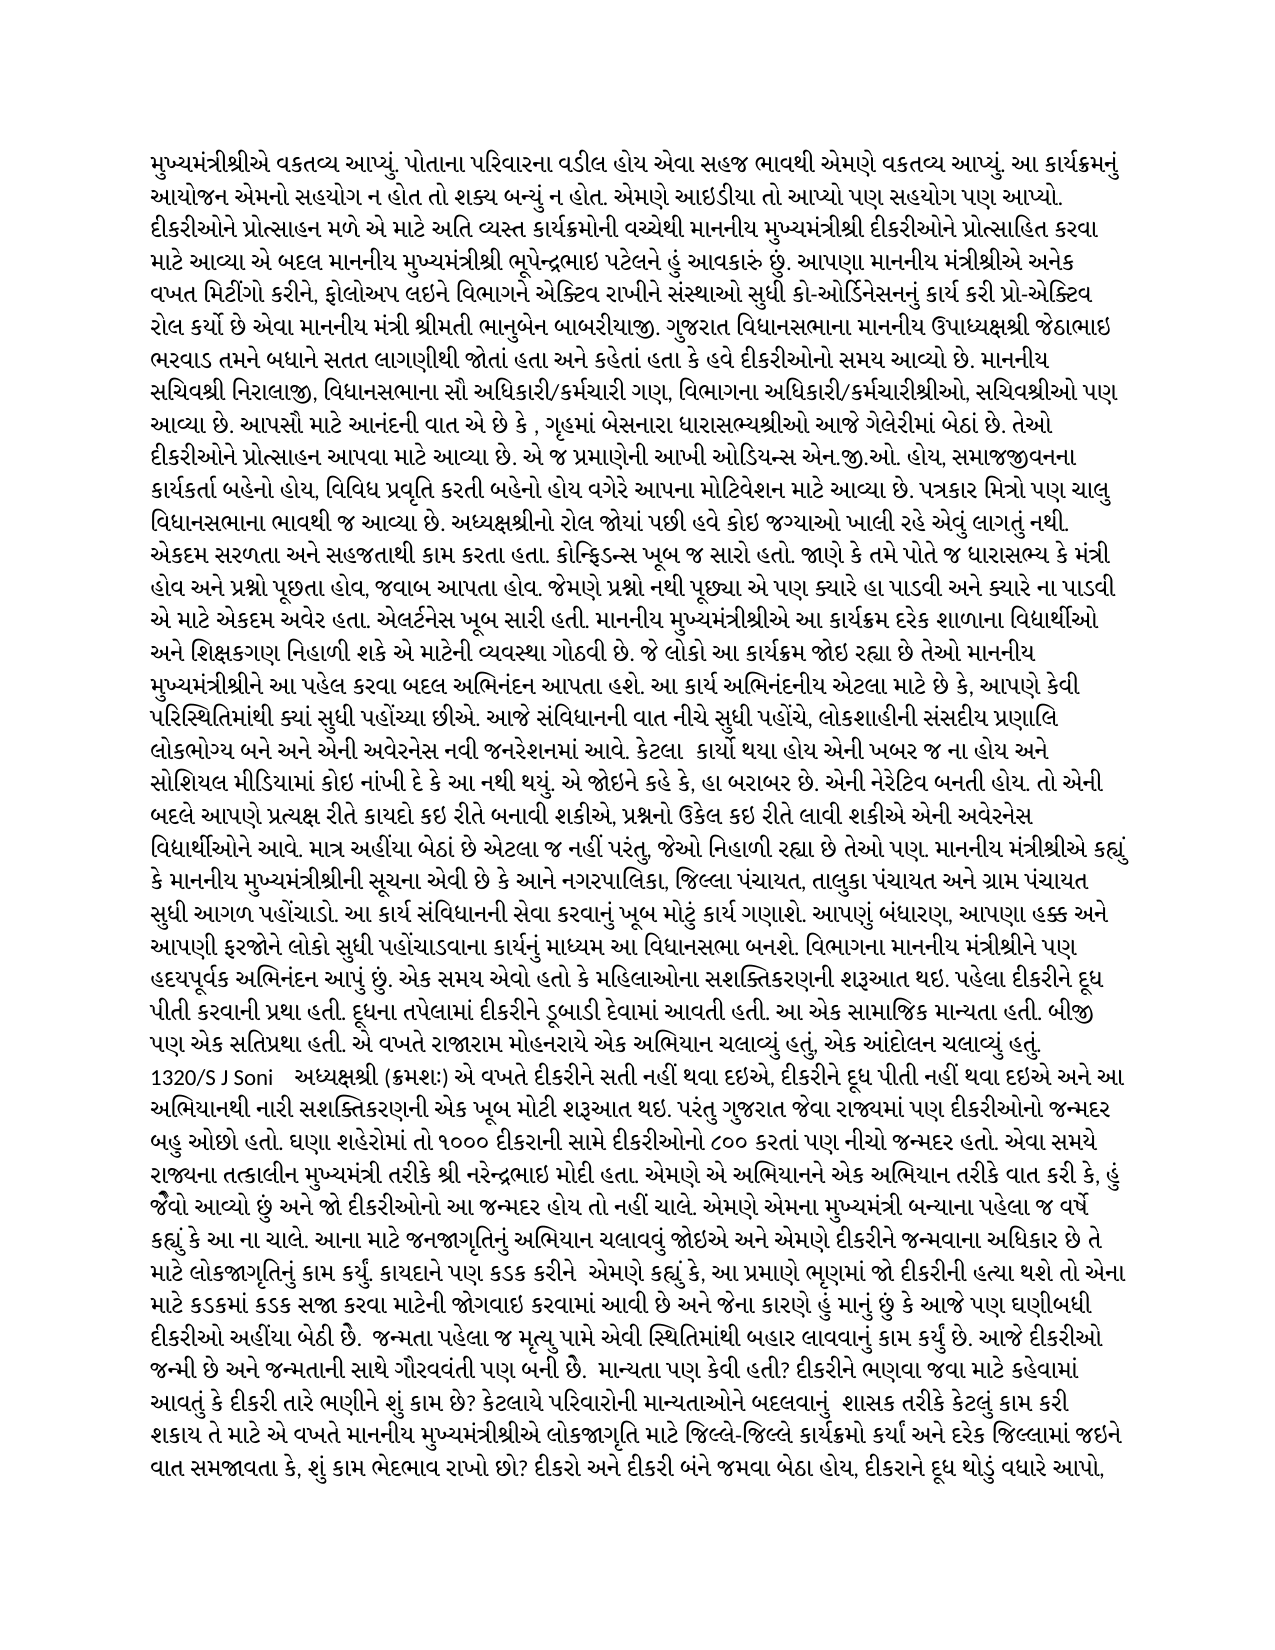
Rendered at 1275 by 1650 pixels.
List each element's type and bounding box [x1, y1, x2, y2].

text [150, 150, 1125, 1469]
